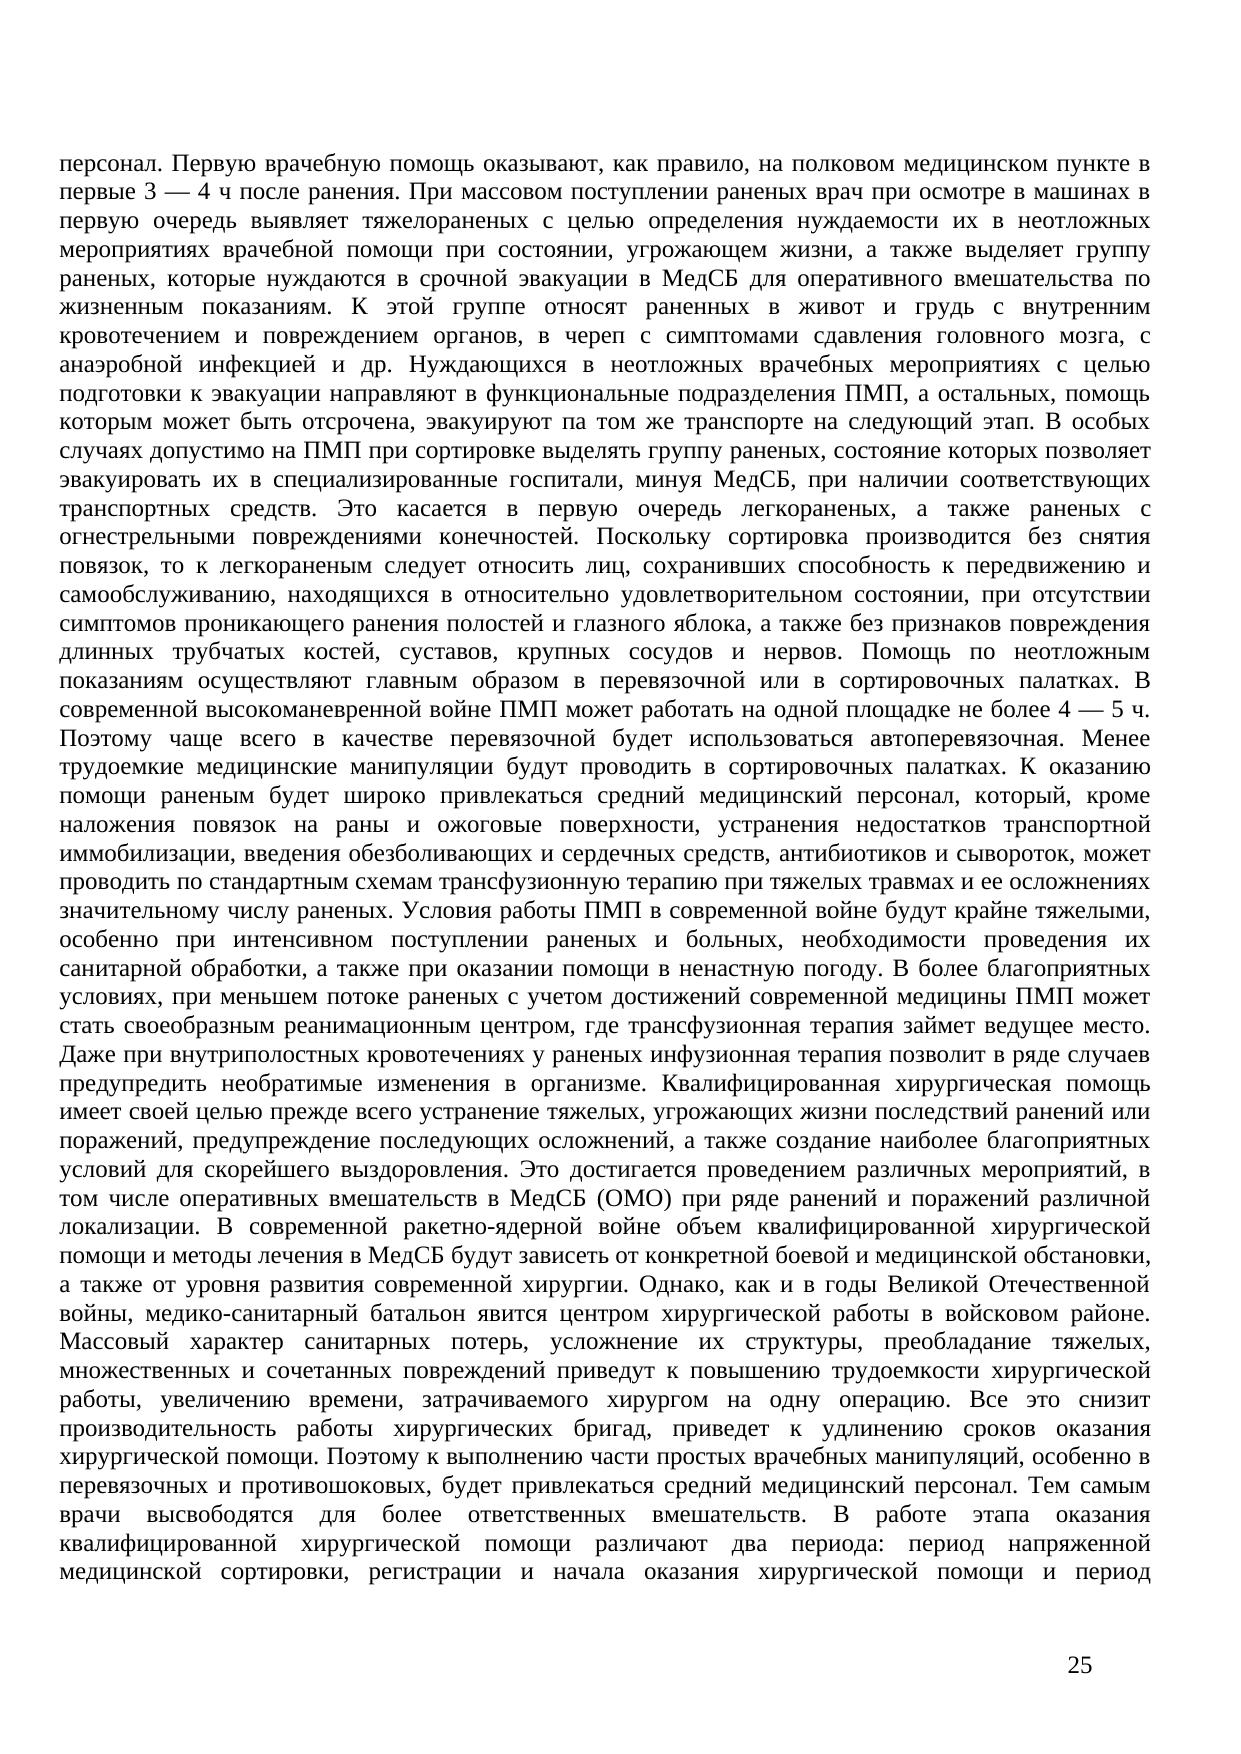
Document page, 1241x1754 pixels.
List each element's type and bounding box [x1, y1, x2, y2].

text [59, 148, 1152, 1585]
